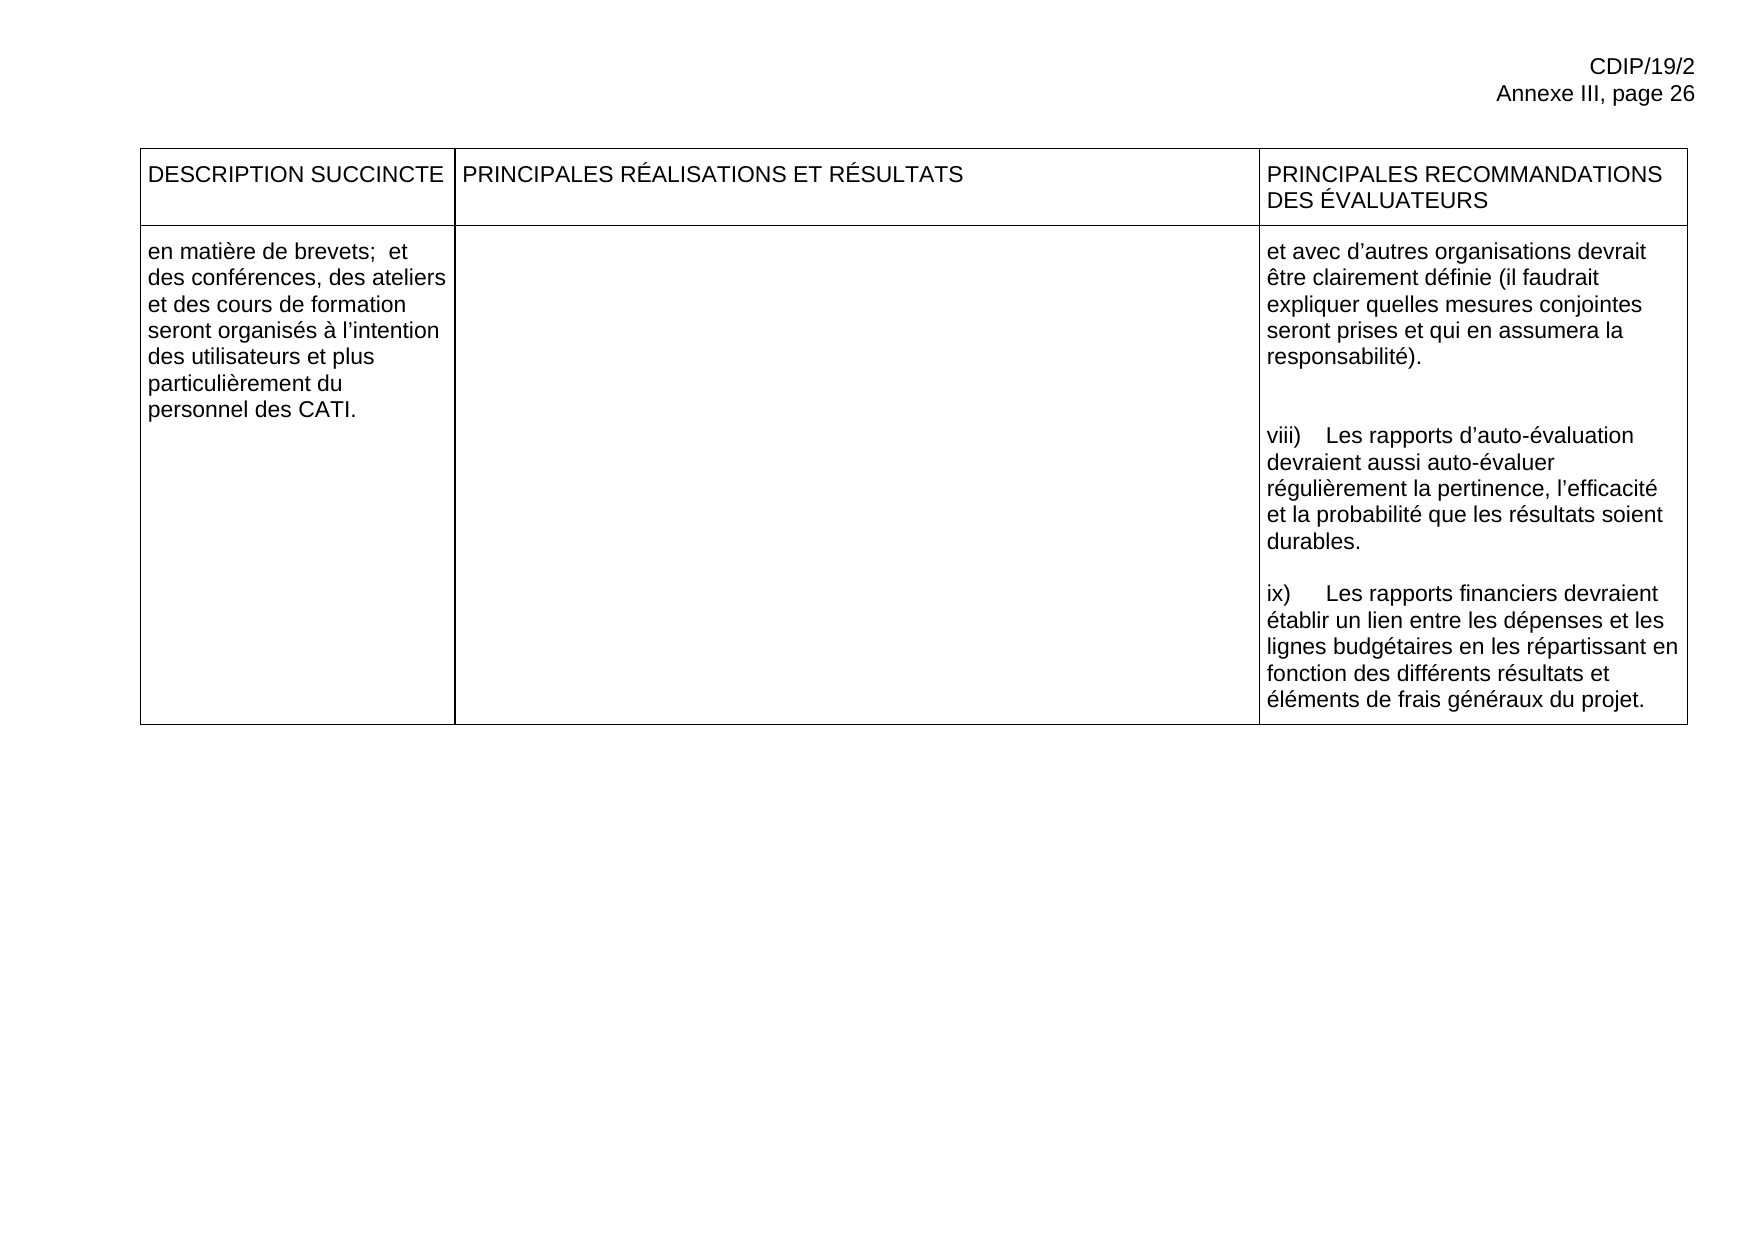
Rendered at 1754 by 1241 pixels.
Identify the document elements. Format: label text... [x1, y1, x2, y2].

table_header PRINCIPALES RÉALISATIONS ET RÉSULTATS [456, 149, 1259, 225]
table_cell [1260, 226, 1687, 724]
table_header PRINCIPALES RECOMMANDATIONS DES ÉVALUATEURS [1260, 149, 1687, 225]
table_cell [141, 226, 454, 724]
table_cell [456, 226, 1259, 724]
table_header DESCRIPTION SUCCINCTE [141, 149, 454, 225]
